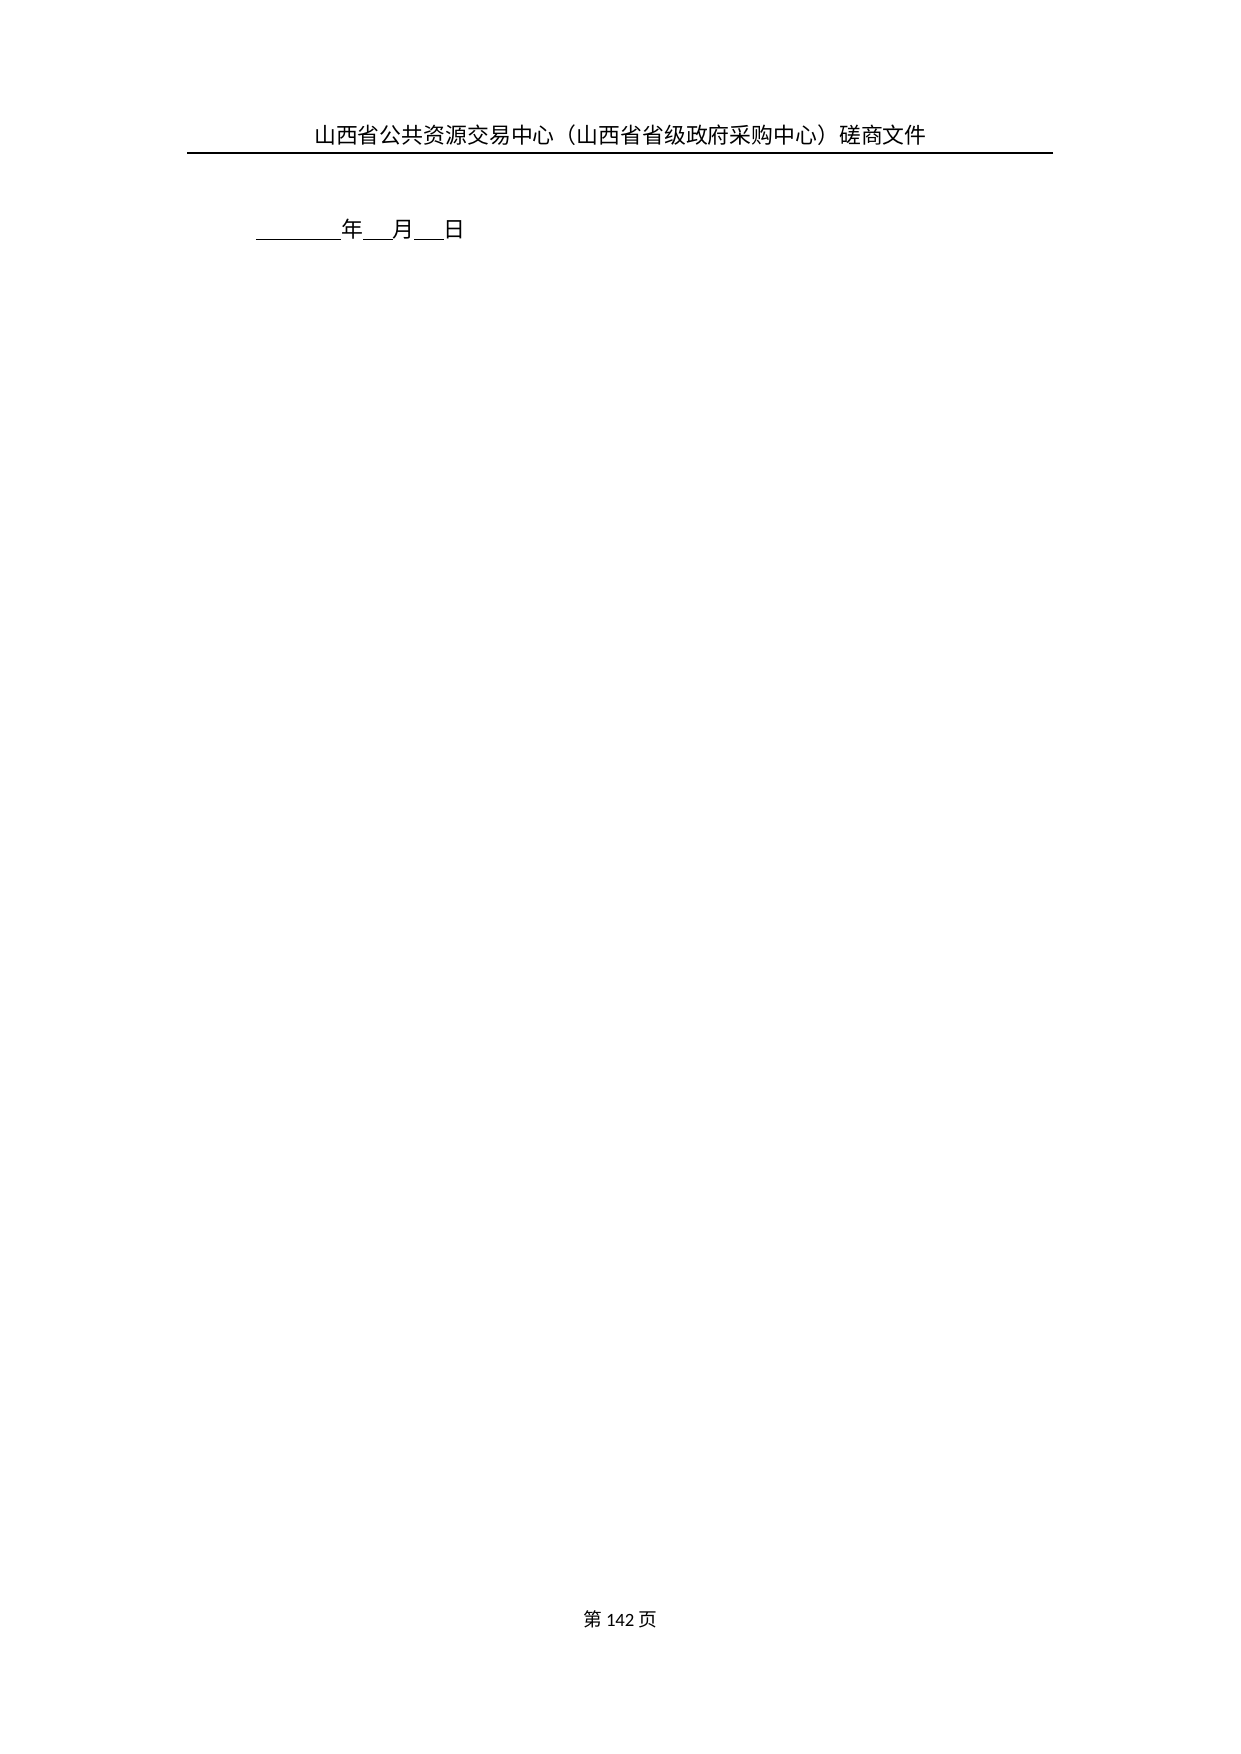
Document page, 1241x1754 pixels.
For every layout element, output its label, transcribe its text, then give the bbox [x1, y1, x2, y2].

text 年 月 日 [187, 211, 1053, 244]
